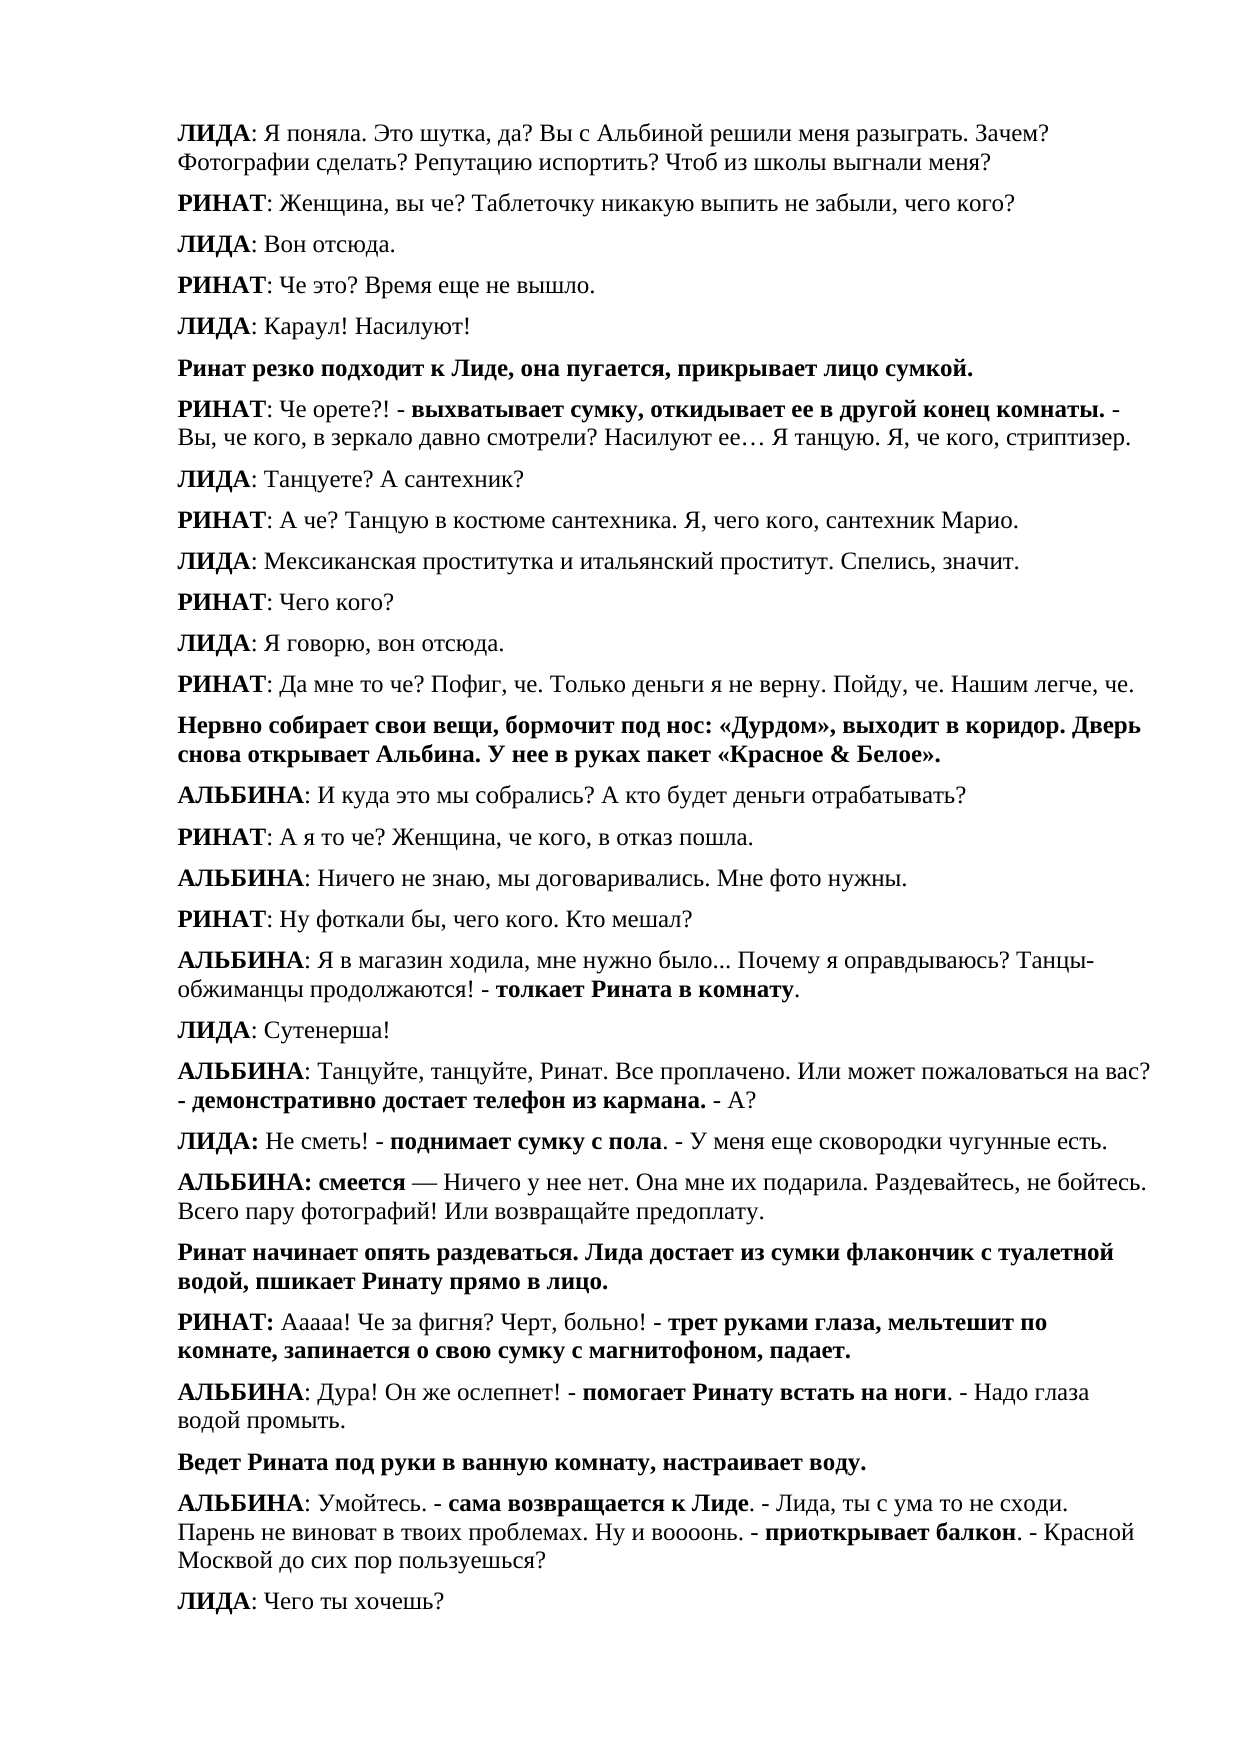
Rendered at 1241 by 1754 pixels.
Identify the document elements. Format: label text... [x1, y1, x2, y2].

text РИНАТ: Женщина, вы че? Таблеточку никакую выпить не забыли, чего кого? [177, 188, 1152, 217]
text ЛИДА: Мексиканская проститутка и итальянский проститут. Спелись, значит. [177, 546, 1152, 575]
text Ведет Рината под руки в ванную комнату, настраивает воду. [177, 1447, 1152, 1475]
text РИНАТ: Ааааа! Че за фигня? Черт, больно! - трет руками глаза, мельтешит по комнате, запинается о свою сумку с магнитофоном, падает. [177, 1307, 1152, 1364]
text АЛЬБИНА: Умойтесь. - сама возвращается к Лиде. - Лида, ты с ума то не сходи. Парень не виноват в твоих проблемах. Ну и воооонь. - приоткрывает балкон. - Красной Москвой до сих пор пользуешься? [177, 1488, 1152, 1574]
text АЛЬБИНА: смеется — Ничего у нее нет. Она мне их подарила. Раздевайтесь, не бойтесь. Всего пару фотографий! Или возвращайте предоплату. [177, 1167, 1152, 1224]
text АЛЬБИНА: И куда это мы собрались? А кто будет деньги отрабатывать? [177, 780, 1152, 809]
text ЛИДА: Танцуете? А сантехник? [177, 464, 1152, 492]
text РИНАТ: А я то че? Женщина, че кого, в отказ пошла. [177, 822, 1152, 850]
text ЛИДА: Вон отсюда. [177, 229, 1152, 258]
text ЛИДА: Я поняла. Это шутка, да? Вы с Альбиной решили меня разыграть. Зачем? Фотографии сделать? Репутацию испортить? Чтоб из школы выгнали меня? [177, 118, 1152, 176]
text ЛИДА: Не сметь! - поднимает сумку с пола. - У меня еще сковородки чугунные есть. [177, 1126, 1152, 1155]
text АЛЬБИНА: Ничего не знаю, мы договаривались. Мне фото нужны. [177, 863, 1152, 891]
text Нервно собирает свои вещи, бормочит под нос: «Дурдом», выходит в коридор. Дверь снова открывает Альбина. У нее в руках пакет «Красное & Белое». [177, 711, 1152, 768]
text РИНАТ: Че орете?! - выхватывает сумку, откидывает ее в другой конец комнаты. - Вы, че кого, в зеркало давно смотрели? Насилуют ее… Я танцую. Я, че кого, стриптизер. [177, 394, 1152, 451]
text Ринат начинает опять раздеваться. Лида достает из сумки флакончик с туалетной водой, пшикает Ринату прямо в лицо. [177, 1237, 1152, 1294]
text ЛИДА: Чего ты хочешь? [177, 1586, 1152, 1615]
text РИНАТ: Чего кого? [177, 587, 1152, 616]
text ЛИДА: Караул! Насилуют! [177, 311, 1152, 340]
text РИНАТ: А че? Танцую в костюме сантехника. Я, чего кого, сантехник Марио. [177, 505, 1152, 533]
text РИНАТ: Да мне то че? Пофиг, че. Только деньги я не верну. Пойду, че. Нашим легче, че. [177, 669, 1152, 698]
text ЛИДА: Сутенерша! [177, 1015, 1152, 1044]
text АЛЬБИНА: Я в магазин ходила, мне нужно было... Почему я оправдываюсь? Танцы-обжиманцы продолжаются! - толкает Рината в комнату. [177, 945, 1152, 1002]
text ЛИДА: Я говорю, вон отсюда. [177, 628, 1152, 657]
text РИНАТ: Ну фоткали бы, чего кого. Кто мешал? [177, 904, 1152, 933]
text Ринат резко подходит к Лиде, она пугается, прикрывает лицо сумкой. [177, 353, 1152, 381]
text РИНАТ: Че это? Время еще не вышло. [177, 270, 1152, 299]
text АЛЬБИНА: Танцуйте, танцуйте, Ринат. Все проплачено. Или может пожаловаться на вас? - демонстративно достает телефон из кармана. - А? [177, 1056, 1152, 1113]
text АЛЬБИНА: Дура! Он же ослепнет! - помогает Ринату встать на ноги. - Надо глаза водой промыть. [177, 1377, 1152, 1434]
